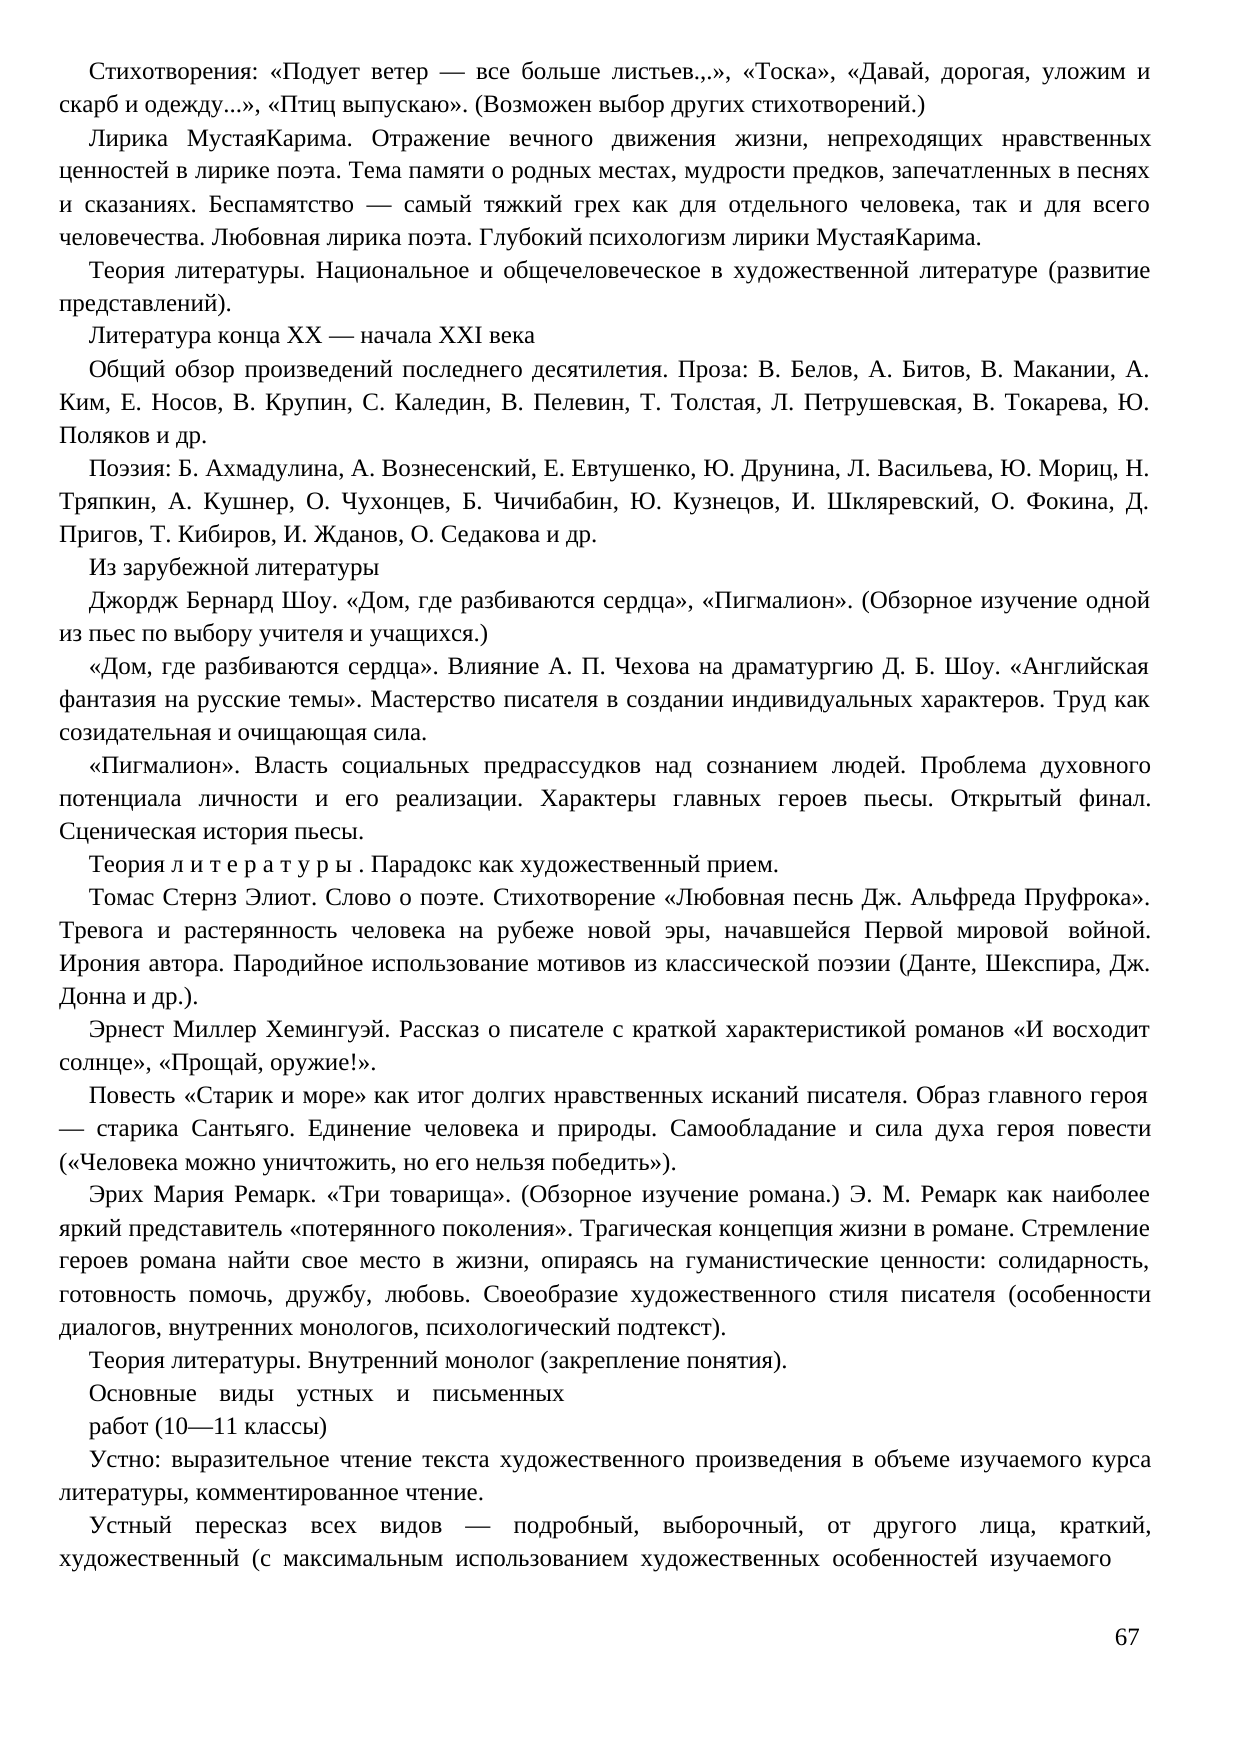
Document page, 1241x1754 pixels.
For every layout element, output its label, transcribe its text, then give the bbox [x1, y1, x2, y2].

text Лирика МустаяКарима. Отражение вечного движения жизни, непреходящих нравственных ценностей в лирике поэта. Тема памяти о родных местах, мудрости предков, запечатленных в песнях и сказаниях. Беспамятство — самый тяжкий грех как для отдельного человека, так и для всего человечества. Любовная лирика поэта. Глубокий психологизм лирики МустаяКарима. [59, 123, 1151, 250]
text Устный пересказ всех видов — подробный, выборочный, от другого лица, краткий, художественный (с максимальным использованием художественных особенностей изучаемого [59, 1510, 1152, 1572]
text Из зарубежной литературы [88, 552, 1176, 581]
text Теория литературы. Внутренний монолог (закрепление понятия). [88, 1345, 1176, 1373]
text — старика Сантьяго. Единение человека и природы. Самообладание и сила духа героя повести («Человека можно уничтожить, но его нельзя победить»). [59, 1113, 1151, 1175]
text Поэзия: Б. Ахмадулина, А. Вознесенский, Е. Евтушенко, Ю. Друнина, Л. Васильева, Ю. Мориц, Н. Тряпкин, А. Кушнер, О. Чухонцев, Б. Чичибабин, Ю. Кузнецов, И. Шкляревский, О. Фокина, Д. Пригов, Т. Кибиров, И. Жданов, О. Седакова и др. [59, 453, 1151, 548]
text Повесть «Старик и море» как итог долгих нравственных исканий писателя. Образ главного героя [88, 1081, 1176, 1109]
text Стихотворения: «Подует ветер — все больше листьев.,.», «Тоска», «Давай, дорогая, уложим и скарб и одежду...», «Птиц выпускаю». (Возможен выбор других стихотворений.) [59, 56, 1151, 118]
text Теория л и т е р а т у р ы . Парадокс как художественный прием. [88, 849, 1176, 878]
text «Пигмалион». Власть социальных предрассудков над сознанием людей. Проблема духовного потенциала личности и его реализации. Характеры главных героев пьесы. Открытый финал. Сценическая история пьесы. [59, 750, 1151, 845]
text Литература конца XX — начала XXI века [88, 321, 1176, 349]
text Томас Стернз Элиот. Слово о поэте. Стихотворение «Любовная песнь Дж. Альфреда Пруфрока». Тревога и растерянность человека на рубеже новой эры, начавшейся Первой мировой войной. Ирония автора. Пародийное использование мотивов из классической поэзии (Данте, Шекспира, Дж. Донна и др.). [59, 882, 1152, 1010]
text Основные виды устных и письменных работ (10—11 классы) [88, 1378, 565, 1439]
text Эрих Мария Ремарк. «Три товарища». (Обзорное изучение романа.) Э. М. Ремарк как наиболее яркий представитель «потерянного поколения». Трагическая концепция жизни в романе. Стремление героев романа найти свое место в жизни, опираясь на гуманистические ценности: солидарность, готовность помочь, дружбу, любовь. Своеобразие художественного стиля писателя (особенности диалогов, внутренних монологов, психологический подтекст). [59, 1179, 1151, 1340]
text «Дом, где разбиваются сердца». Влияние А. П. Чехова на драматургию Д. Б. Шоу. «Английская фантазия на русские темы». Мастерство писателя в создании индивидуальных характеров. Труд как созидательная и очищающая сила. [59, 651, 1151, 746]
text Эрнест Миллер Хемингуэй. Рассказ о писателе с краткой характеристикой романов «И восходит солнце», «Прощай, оружие!». [59, 1014, 1151, 1076]
text Устно: выразительное чтение текста художественного произведения в объеме изучаемого курса литературы, комментированное чтение. [59, 1444, 1152, 1506]
text Теория литературы. Национальное и общечеловеческое в художественной литературе (развитие представлений). [59, 255, 1151, 317]
text Общий обзор произведений последнего десятилетия. Проза: В. Белов, А. Битов, В. Макании, А. Ким, Е. Носов, В. Крупин, С. Каледин, В. Пелевин, Т. Толстая, Л. Петрушевская, В. Токарева, Ю. Поляков и др. [59, 354, 1152, 448]
text Джордж Бернард Шоу. «Дом, где разбиваются сердца», «Пигмалион». (Обзорное изучение одной из пьес по выбору учителя и учащихся.) [59, 585, 1151, 647]
